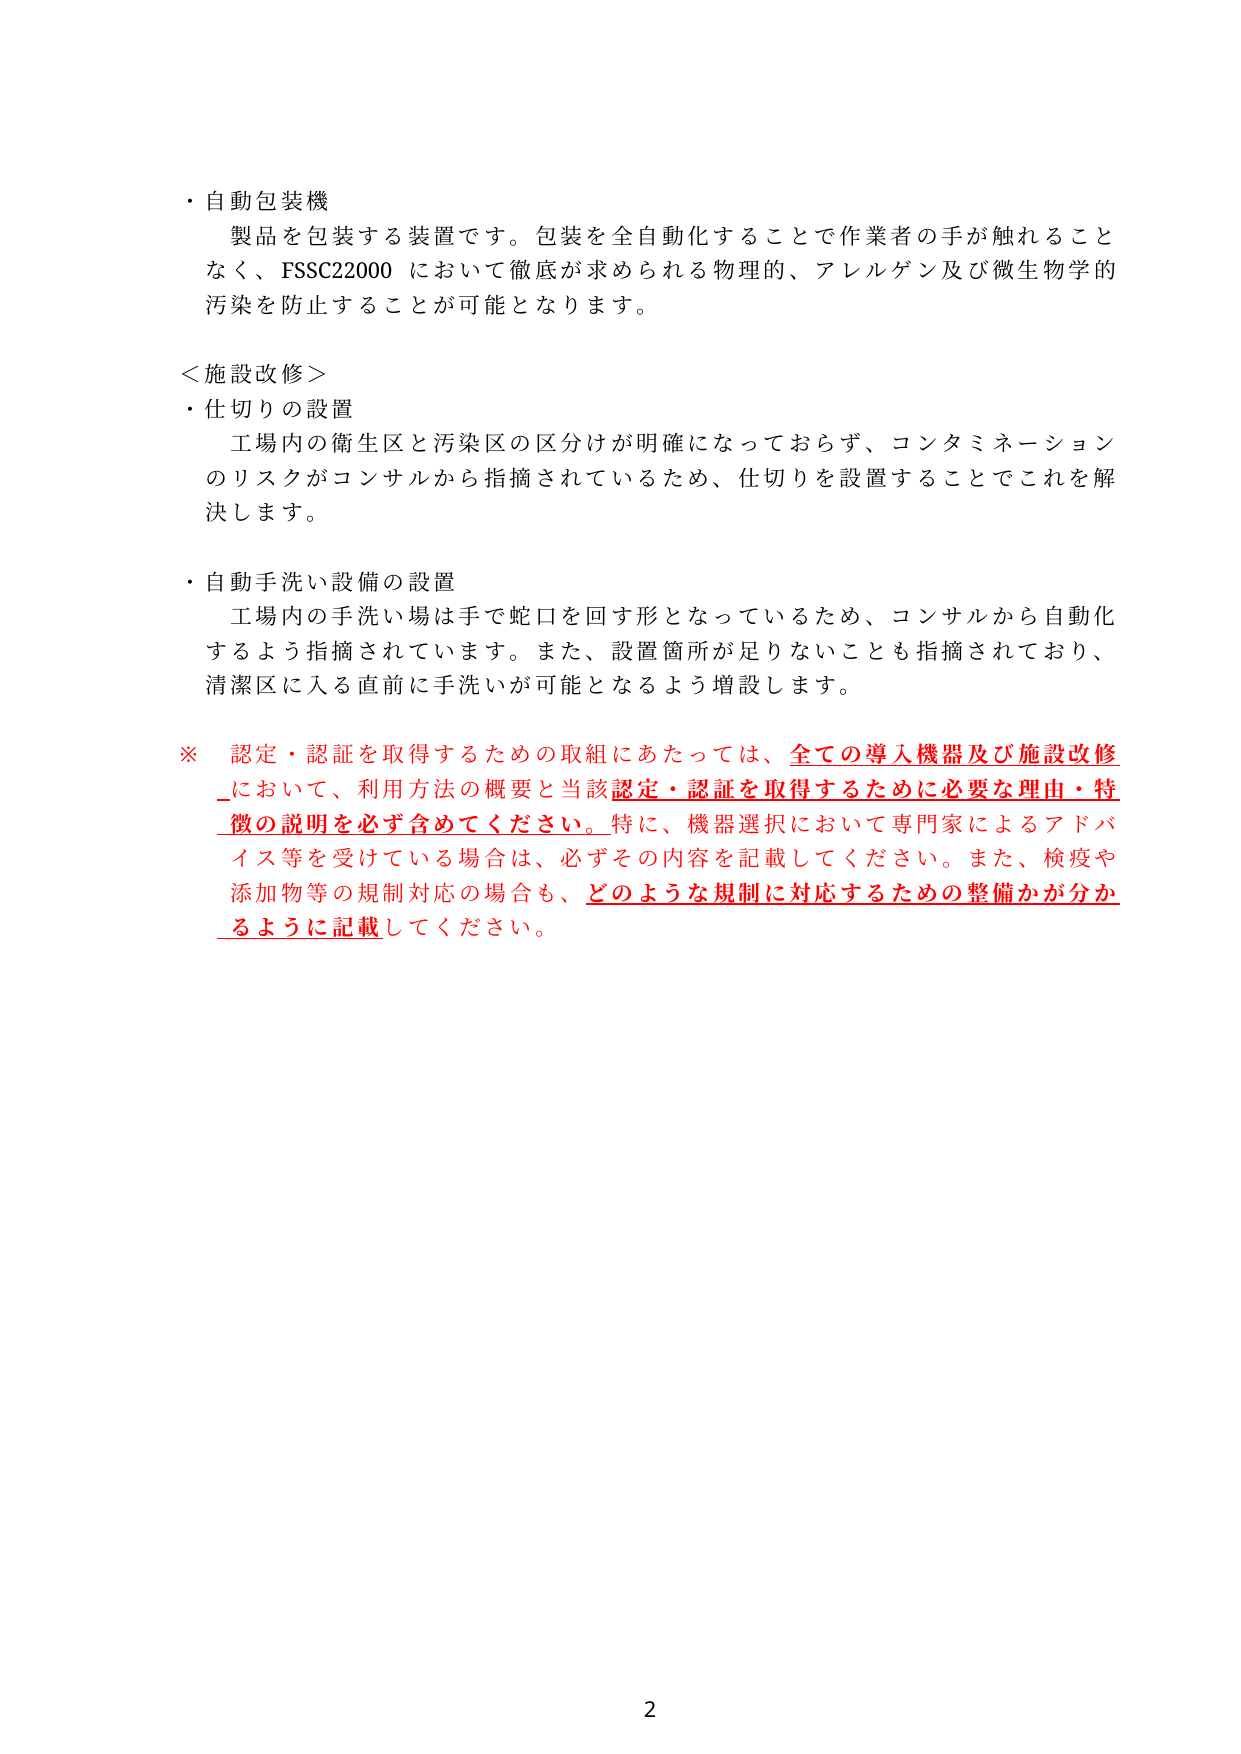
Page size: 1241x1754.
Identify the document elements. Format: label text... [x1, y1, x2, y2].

text 製品を包装する装置です。包装を全自動化することで作業者の手が触れることなく、FSSC22000において徹底が求められる物理的、アレルゲン及び微生物学的汚染を防止することが可能となります。 [202, 217, 1120, 321]
text 工場内の衛生区と汚染区の区分けが明確になっておらず、コンタミネーションのリスクがコンサルから指摘されているため、仕切りを設置することでこれを解決します。 [179, 425, 1120, 529]
text ・自動手洗い設備の設置 [179, 563, 1120, 598]
list 認定・認証を取得するための取組にあたっては、全ての導入機器及び施設改修において、利用方法の概要と当該認定・認証を取得するために必要な理由・特徴の説明を必ず含めてください。特に、機器選択において専門家によるアドバイス等を受けている場合は、必ずその内容を記載してください。また、検疫や添加物等の規制対応の場合も、どのような規制に対応するための整備かが分かるように記載してください。 [179, 736, 1120, 944]
text ＜施設改修＞ [179, 356, 1120, 390]
text 工場内の手洗い場は手で蛇口を回す形となっているため、コンサルから自動化するよう指摘されています。また、設置箇所が足りないことも指摘されており、清潔区に入る直前に手洗いが可能となるよう増設します。 [179, 598, 1120, 702]
text ・自動包装機 [179, 183, 1120, 217]
text ・仕切りの設置 [179, 390, 1120, 425]
